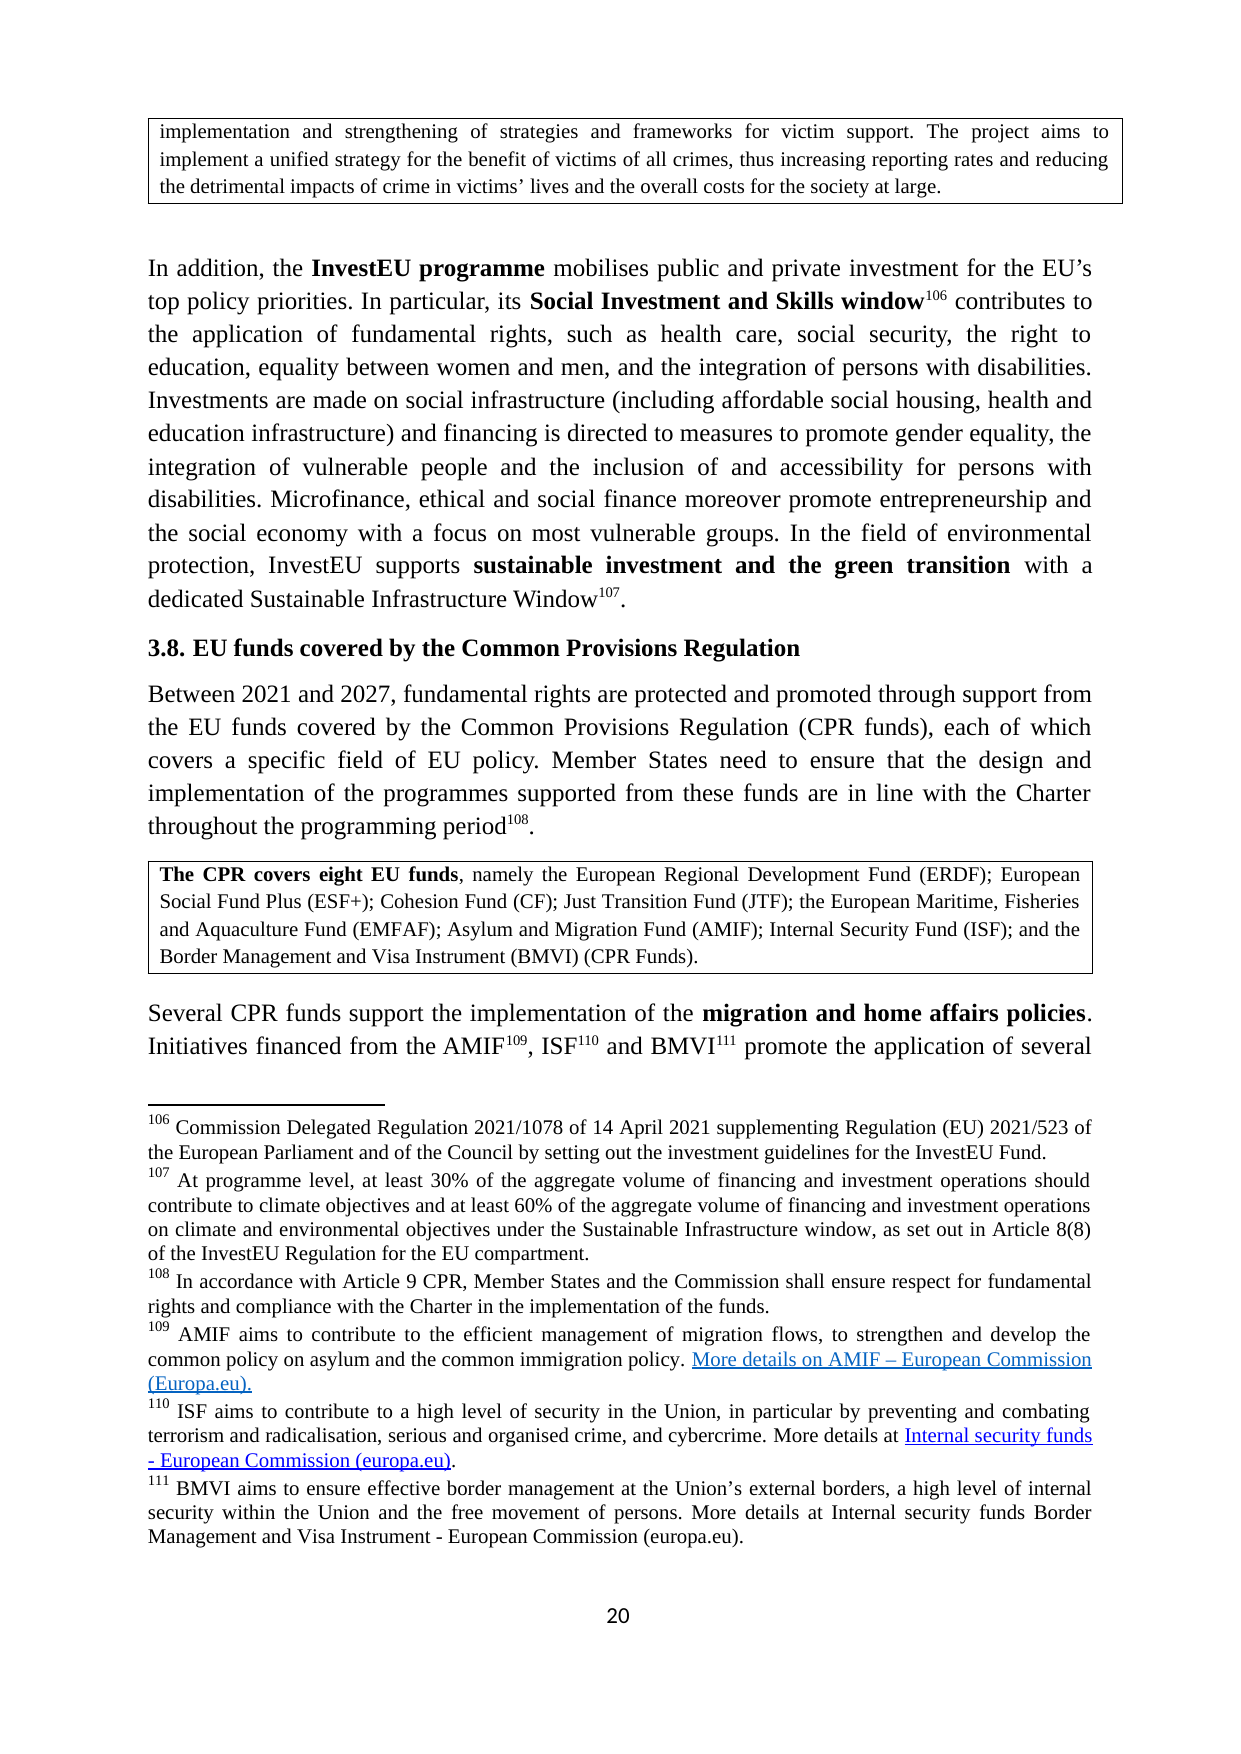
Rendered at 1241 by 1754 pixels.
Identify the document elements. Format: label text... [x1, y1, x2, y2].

text Between 2021 and 2027, fundamental rights are protected and promoted through support from the EU funds covered by the Common Provisions Regulation (CPR funds), each of which covers a specific field of EU policy. Member States need to ensure that the design and implementation of the programmes supported from these funds are in line with the Charter throughout the programming period. [148, 679, 1093, 840]
text In addition, the InvestEU programme mobilises public and private investment for the EU’s top policy priorities. In particular, its Social Investment and Skills window contributes to the application of fundamental rights, such as health care, social security, the right to education, equality between women and men, and the integration of persons with disabilities. Investments are made on social infrastructure (including affordable social housing, health and education infrastructure) and financing is directed to measures to promote gender equality, the integration of vulnerable people and the inclusion of and accessibility for persons with disabilities. Microfinance, ethical and social finance moreover promote entrepreneurship and the social economy with a focus on most vulnerable groups. In the field of environmental protection, InvestEU supports sustainable investment and the green transition with a dedicated Sustainable Infrastructure Window. [148, 253, 1093, 612]
table_header The CPR covers eight EU funds, namely the European Regional Development Fund (ERDF); European Social Fund Plus (ESF+); Cohesion Fund (CF); Just Transition Fund (JTF); the European Maritime, Fisheries and Aquaculture Fund (EMFAF); Asylum and Migration Fund (AMIF); Internal Security Fund (ISF); and the Border Management and Visa Instrument (BMVI) (CPR Funds). [149, 862, 1092, 972]
text EU funds covered by the Common Provisions Regulation [148, 633, 1093, 662]
text Several CPR funds support the implementation of the migration and home affairs policies. Initiatives financed from the AMIF, ISF and BMVI promote the application of several fundamental rights, such as the right to asylum and the rights of the child. Funded initiatives also support the provision of protection against trafficking in human beings, including for the purposes of labour or sexual exploitation. [148, 998, 1093, 1060]
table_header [149, 119, 1122, 203]
